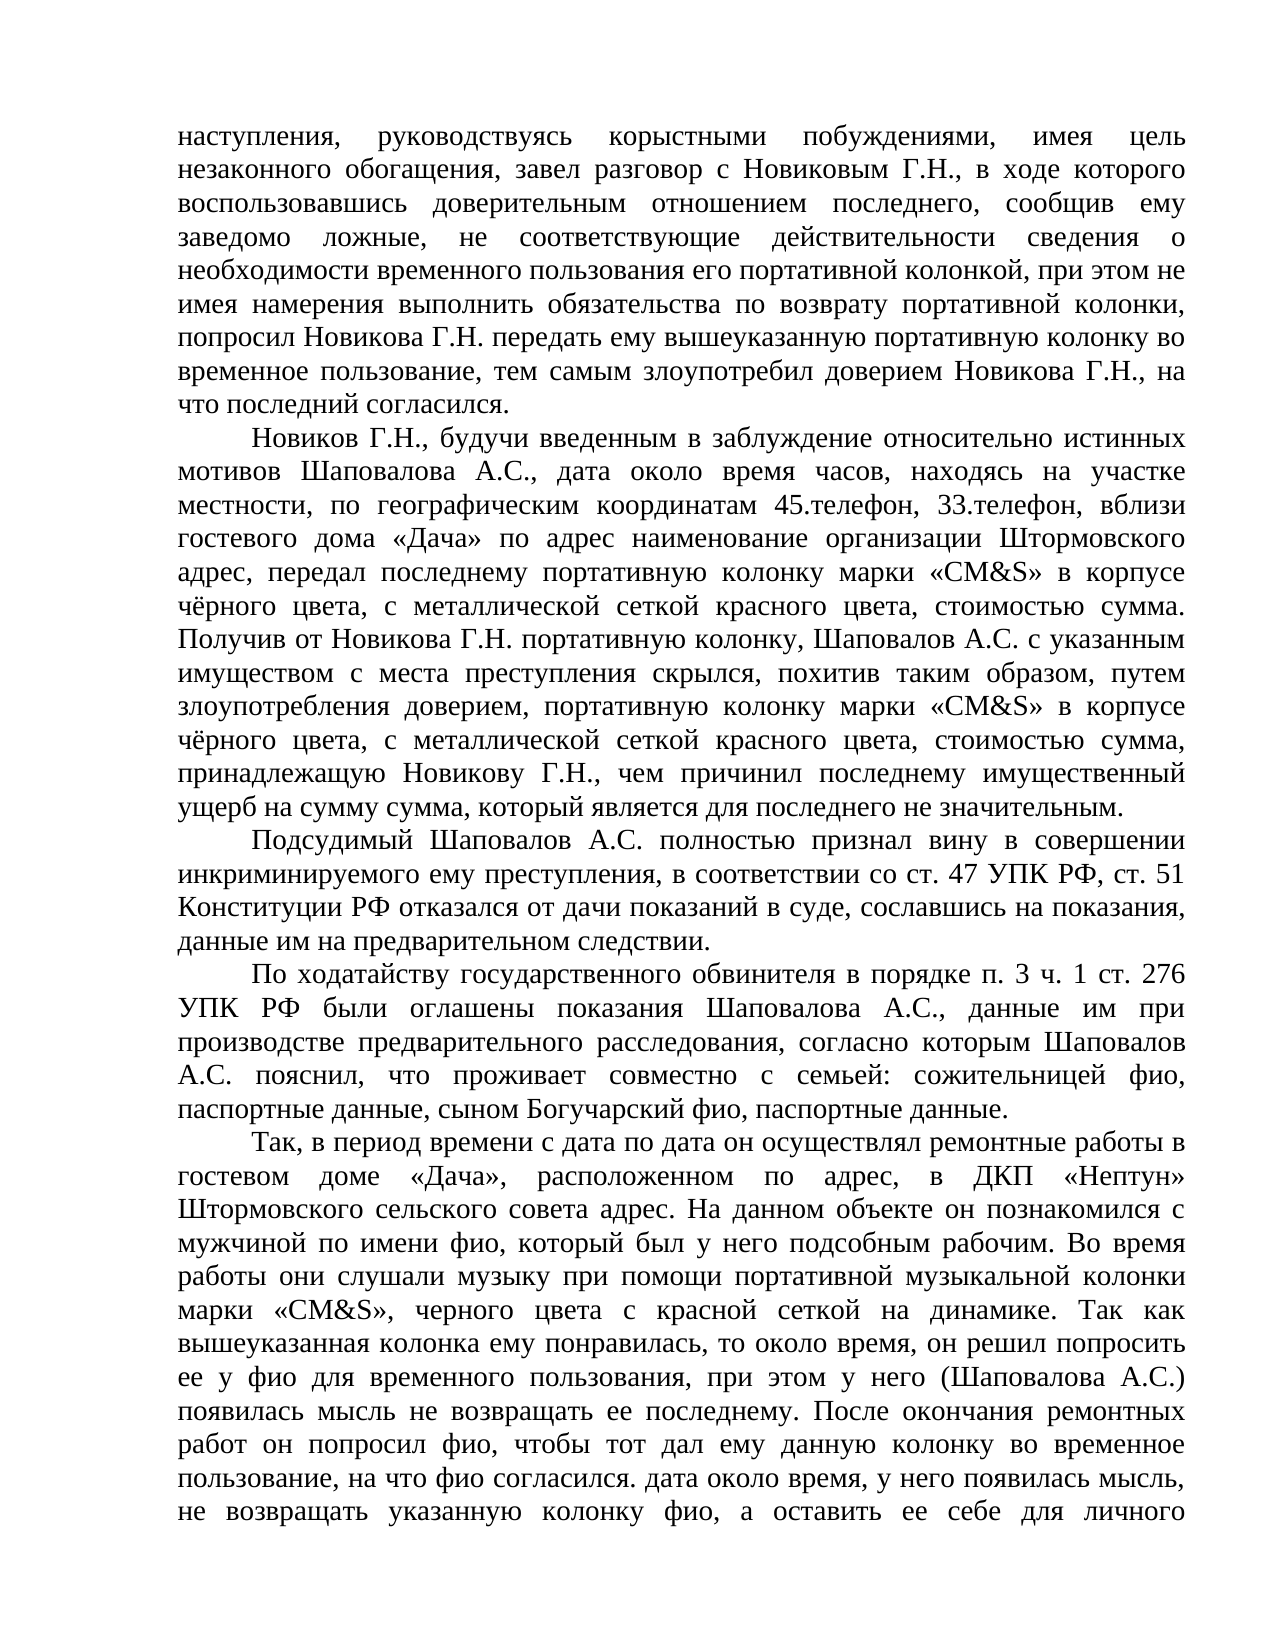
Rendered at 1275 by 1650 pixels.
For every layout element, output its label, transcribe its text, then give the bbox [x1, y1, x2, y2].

text Подсудимый Шаповалов А.С. полностью признал вину в совершении инкриминируемого ему преступления, в соответствии со ст. 47 УПК РФ, ст. 51 Конституции РФ отказался от дачи показаний в суде, сославшись на показания, данные им на предварительном следствии. [177, 822, 1186, 957]
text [177, 1124, 1186, 1527]
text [177, 118, 1186, 420]
text По ходатайству государственного обвинителя в порядке п. 3 ч. 1 ст. 276 УПК РФ были оглашены показания Шаповалова А.С., данные им при производстве предварительного расследования, согласно которым Шаповалов А.С. пояснил, что проживает совместно с семьей: сожительницей фио, паспортные данные, сыном Богучарский фио, паспортные данные. [177, 957, 1186, 1124]
text Новиков Г.Н., будучи введенным в заблуждение относительно истинных мотивов Шаповалова А.С., дата около время часов, находясь на участке местности, по географическим координатам 45.телефон, 33.телефон, вблизи гостевого дома «Дача» по адрес наименование организации Штормовского адрес, передал последнему портативную колонку марки «CM&S» в корпусе чёрного цвета, с металлической сеткой красного цвета, стоимостью сумма. Получив от Новикова Г.Н. портативную колонку, Шаповалов А.С. с указанным имуществом с места преступления скрылся, похитив таким образом, путем злоупотребления доверием, портативную колонку марки «CM&S» в корпусе чёрного цвета, с металлической сеткой красного цвета, стоимостью сумма, принадлежащую Новикову Г.Н., чем причинил последнему имущественный ущерб на сумму сумма, который является для последнего не значительным. [177, 420, 1186, 822]
